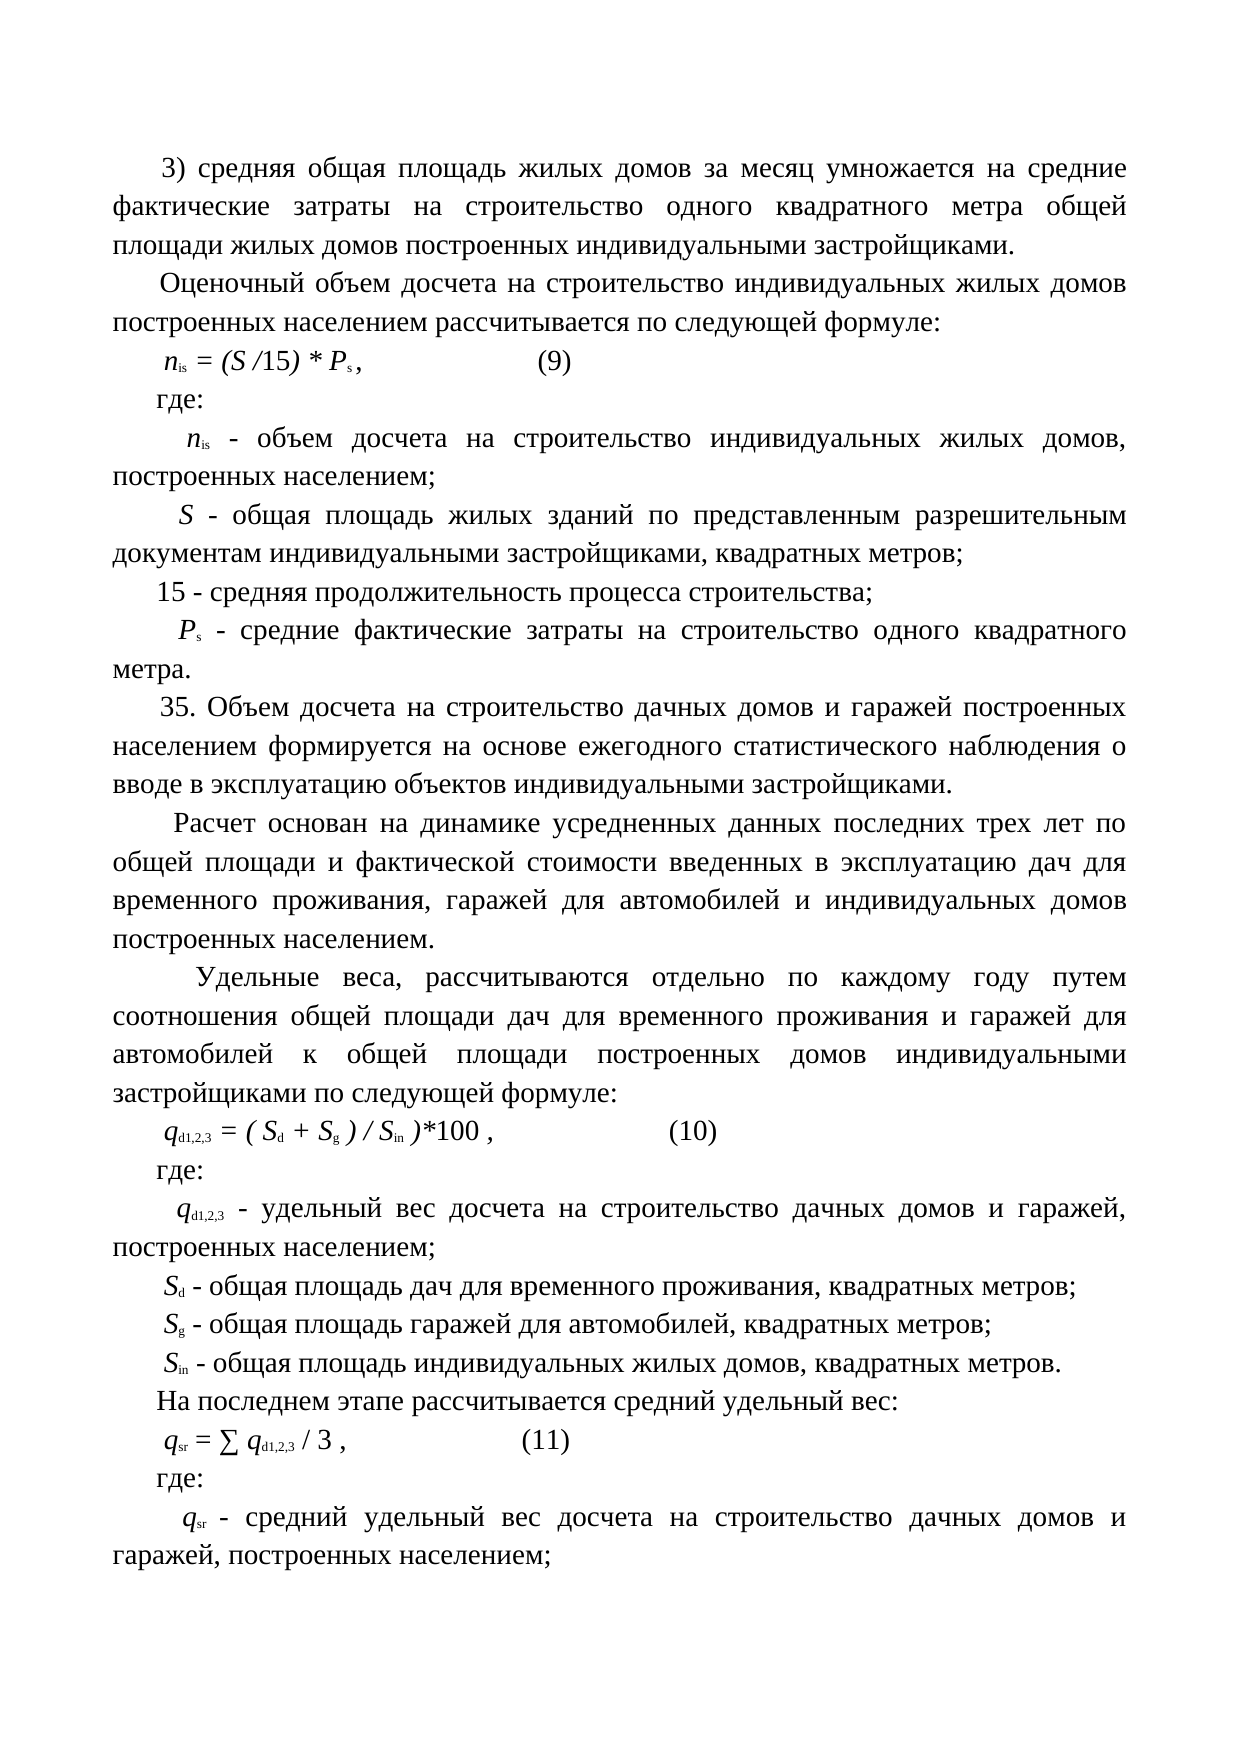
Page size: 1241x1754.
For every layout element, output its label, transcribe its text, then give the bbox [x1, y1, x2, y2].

text где: [112, 1152, 1128, 1186]
text 15 - средняя продолжительность процесса строительства; [112, 574, 1128, 607]
text 35. Объем досчета на строительство дачных домов и гаражей построенных населением формируется на основе ежегодного статистического наблюдения о вводе в эксплуатацию объектов индивидуальными застройщиками. [112, 689, 1128, 800]
text Расчет основан на динамике усредненных данных последних трех лет по общей площади и фактической стоимости введенных в эксплуатацию дач для временного проживания, гаражей для автомобилей и индивидуальных домов построенных населением. [112, 805, 1128, 954]
text Удельные веса, рассчитываются отдельно по каждому году путем соотношения общей площади дач для временного проживания и гаражей для автомобилей к общей площади построенных домов индивидуальными застройщиками по следующей формуле: [112, 959, 1128, 1108]
text где: [112, 381, 1128, 415]
text На последнем этапе рассчитывается средний удельный вес: [112, 1383, 1128, 1417]
text Ps - средние фактические затраты на строительство одного квадратного метра. [112, 612, 1128, 684]
text Sd - общая площадь дач для временного проживания, квадратных метров; [112, 1268, 1128, 1301]
text qd1,2,3 = ( Sd + Sg ) / Sin )*100 , (10) [112, 1113, 1128, 1147]
text nis - объем досчета на строительство индивидуальных жилых домов, построенных населением; [112, 420, 1128, 492]
text где: [112, 1460, 1128, 1494]
text qsr - средний удельный вес досчета на строительство дачных домов и гаражей, построенных населением; [112, 1499, 1128, 1571]
text Sin - общая площадь индивидуальных жилых домов, квадратных метров. [112, 1345, 1128, 1378]
text qsr = ∑ qd1,2,3 / 3 , (11) [112, 1422, 1128, 1455]
text Оценочный объем досчета на строительство индивидуальных жилых домов построенных населением рассчитывается по следующей формуле: [112, 266, 1128, 338]
text qd1,2,3 - удельный вес досчета на строительство дачных домов и гаражей, построенных населением; [112, 1191, 1128, 1263]
text nis = (S /15) * Ps , (9) [112, 343, 1128, 376]
text Sg - общая площадь гаражей для автомобилей, квадратных метров; [112, 1306, 1128, 1340]
text S - общая площадь жилых зданий по представленным разрешительным документам индивидуальными застройщиками, квадратных метров; [112, 497, 1128, 569]
text 3) средняя общая площадь жилых домов за месяц умножается на средние фактические затраты на строительство одного квадратного метра общей площади жилых домов построенных индивидуальными застройщиками. [112, 150, 1128, 261]
